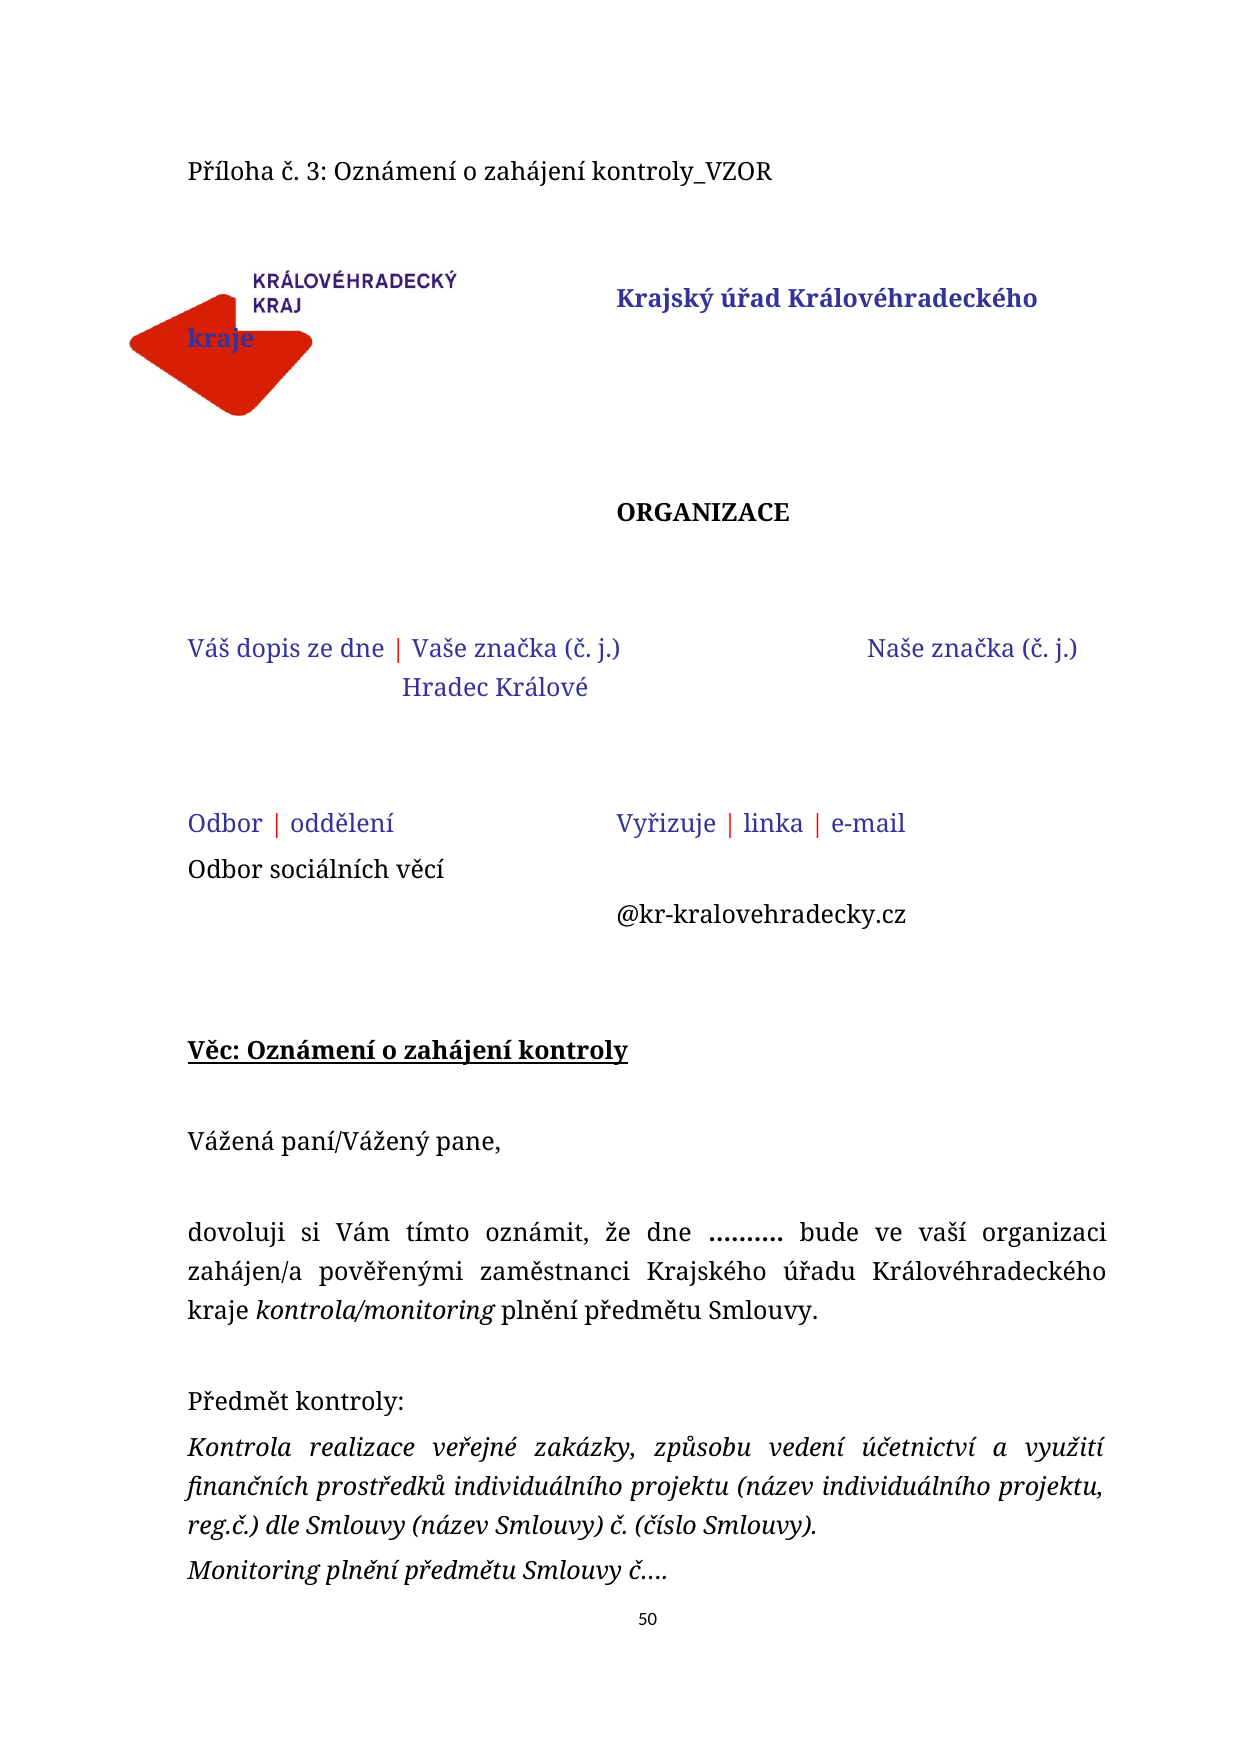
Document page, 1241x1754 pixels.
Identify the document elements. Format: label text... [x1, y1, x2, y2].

text Krajský úřad Královéhradeckého kraje [187, 281, 1107, 354]
picture [129, 270, 457, 416]
text ORGANIZACE [187, 494, 1107, 528]
text Předmět kontroly: [187, 1384, 1107, 1418]
text Věc: Oznámení o zahájení kontroly [187, 1033, 1107, 1067]
text Vážená paní/Vážený pane, [187, 1124, 1107, 1158]
text Kontrola realizace veřejné zakázky, způsobu vedení účetnictví a využití finančních prostředků individuálního projektu (název individuálního projektu, reg.č.) dle Smlouvy (název Smlouvy) č. (číslo Smlouvy). [187, 1429, 1107, 1542]
text @kr-kralovehradecky.cz [187, 897, 1107, 931]
text Váš dopis ze dne | Vaše značka (č. j.) Naše značka (č. j.) Hradec Králové [187, 631, 1107, 704]
text Odbor | oddělení Vyřizuje | linka | e-mail [187, 806, 1107, 840]
text dovoluji si Vám tímto oznámit, že dne ………. bude ve vaší organizaci zahájen/a pověřenými zaměstnanci Krajského úřadu Královéhradeckého kraje kontrola/monitoring plnění předmětu Smlouvy. [187, 1215, 1107, 1327]
text Monitoring plnění předmětu Smlouvy č…. [187, 1553, 1107, 1587]
text Příloha č. 3: Oznámení o zahájení kontroly_VZOR [187, 154, 1107, 188]
text Odbor sociálních věcí [187, 851, 1107, 885]
